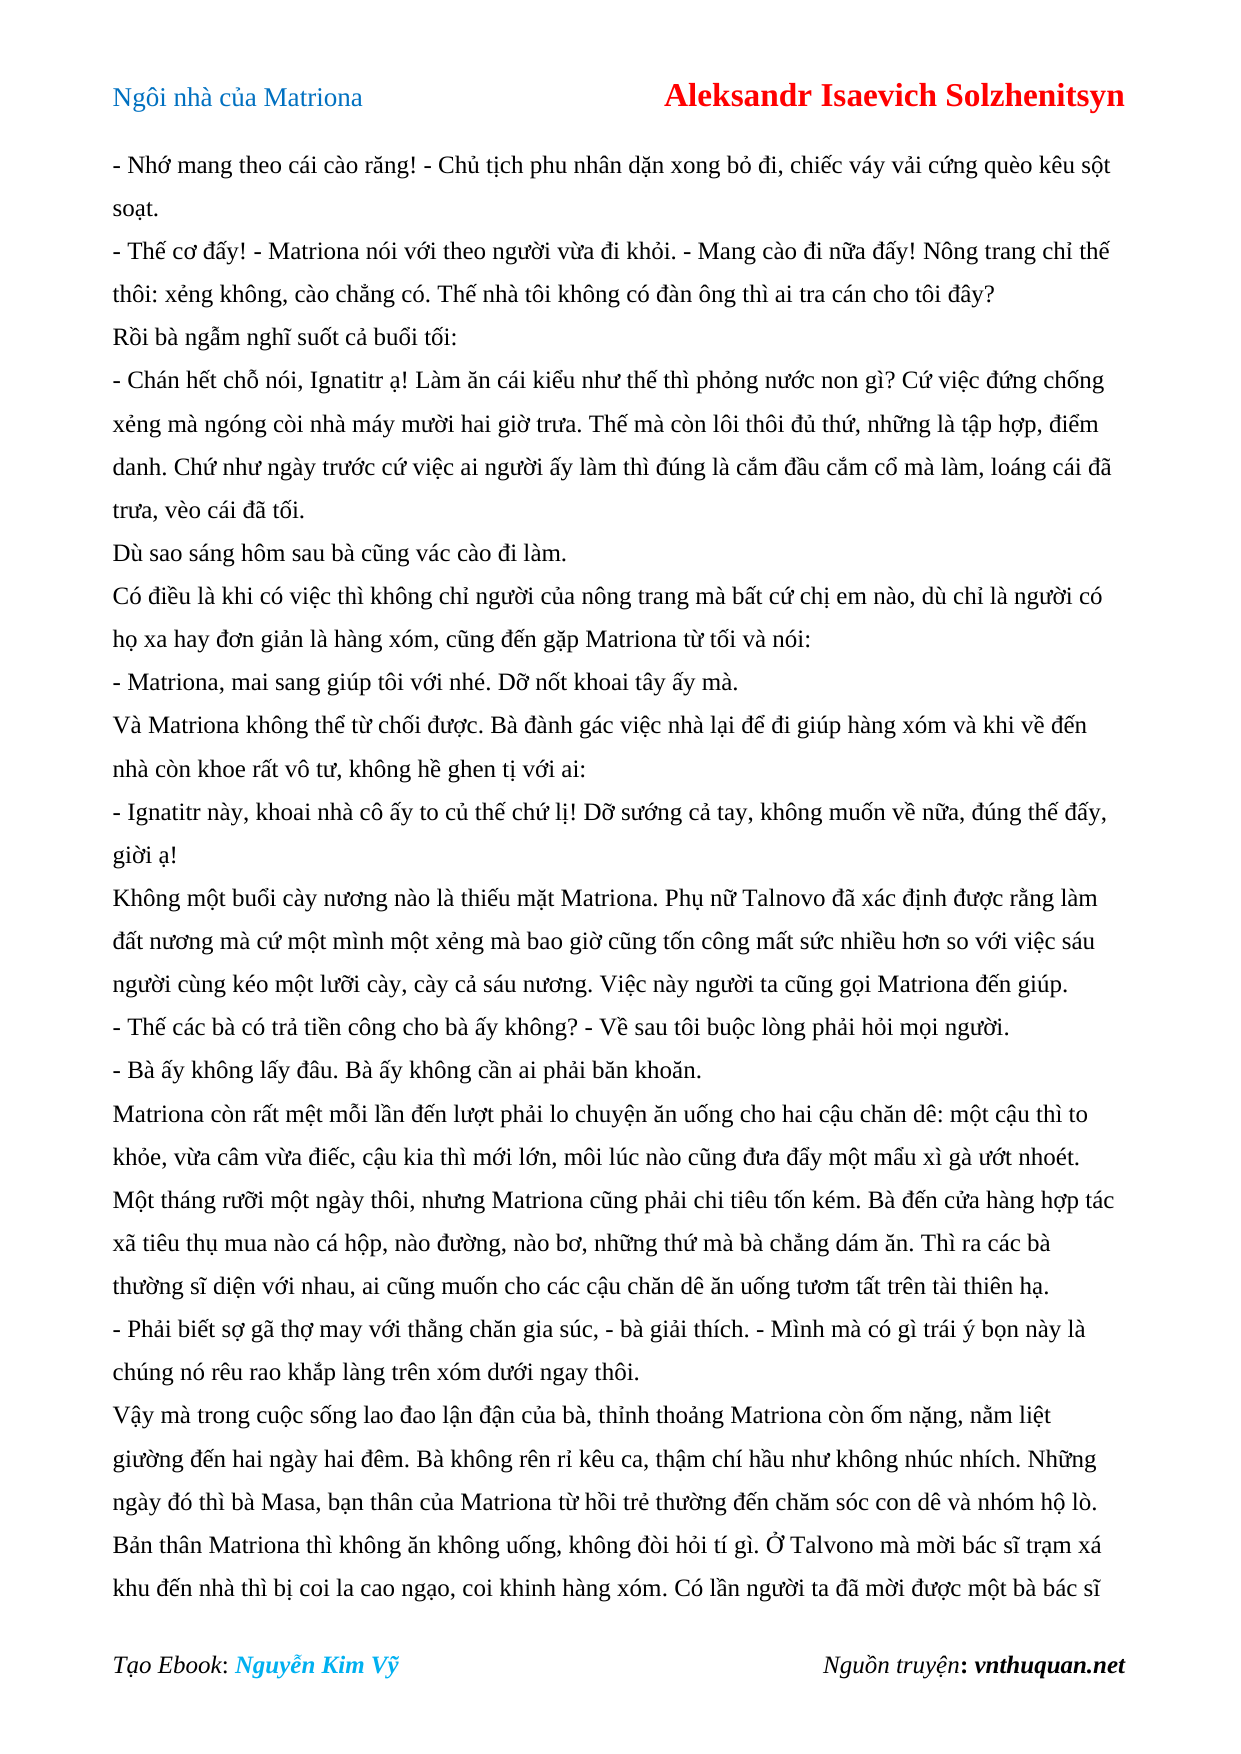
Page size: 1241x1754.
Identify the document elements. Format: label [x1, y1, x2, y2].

text [112, 150, 1128, 1602]
